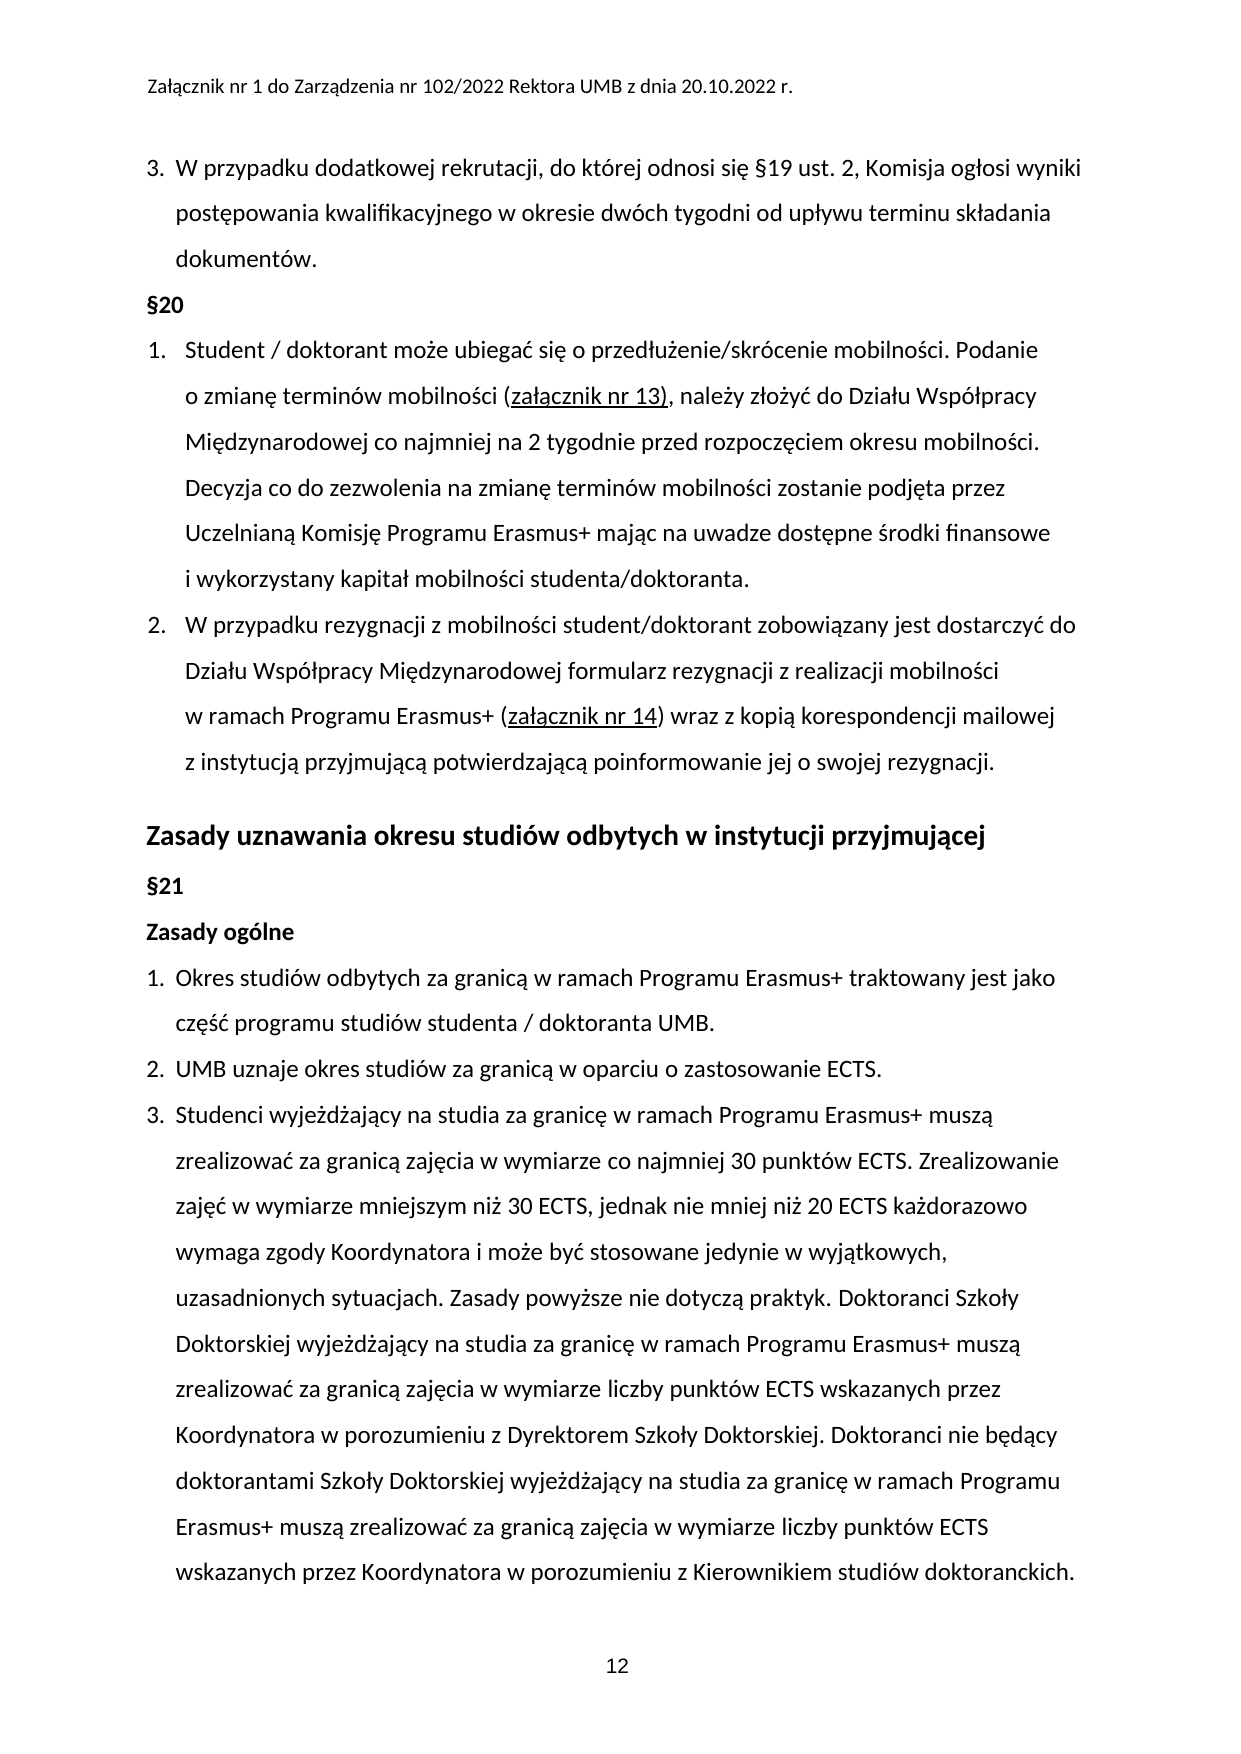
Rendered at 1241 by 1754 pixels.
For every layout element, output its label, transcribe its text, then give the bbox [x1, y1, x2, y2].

list Studenci wyjeżdżający na studia za granicę w ramach Programu Erasmus+ muszą zrealizować za granicą zajęcia w wymiarze co najmniej 30 punktów ECTS. Zrealizowanie zajęć w wymiarze mniejszym niż 30 ECTS, jednak nie mniej niż 20 ECTS każdorazowo wymaga zgody Koordynatora i może być stosowane jedynie w wyjątkowych, uzasadnionych sytuacjach. Zasady powyższe nie dotyczą praktyk. Doktoranci Szkoły Doktorskiej wyjeżdżający na studia za granicę w ramach Programu Erasmus+ muszą zrealizować za granicą zajęcia w wymiarze liczby punktów ECTS wskazanych przez Koordynatora w porozumieniu z Dyrektorem Szkoły Doktorskiej. Doktoranci nie będący doktorantami Szkoły Doktorskiej wyjeżdżający na studia za granicę w ramach Programu Erasmus+ muszą zrealizować za granicą zajęcia w wymiarze liczby punktów ECTS wskazanych przez Koordynatora w porozumieniu z Kierownikiem studiów doktoranckich. [146, 1099, 1092, 1587]
subtitle Zasady uznawania okresu studiów odbytych w instytucji przyjmującej [146, 817, 1093, 853]
list W przypadku dodatkowej rekrutacji, do której odnosi się §19 ust. 2, Komisja ogłosi wyniki postępowania kwalifikacyjnego w okresie dwóch tygodni od upływu terminu składania dokumentów. [146, 152, 1092, 274]
list W przypadku rezygnacji z mobilności student/doktorant zobowiązany jest dostarczyć do Działu Współpracy Międzynarodowej formularz rezygnacji z realizacji mobilności w ramach Programu Erasmus+ (załącznik nr 14) wraz z kopią korespondencji mailowej z instytucją przyjmującą potwierdzającą poinformowanie jej o swojej rezygnacji. [147, 609, 1093, 777]
subtitle Zasady ogólne [146, 916, 1093, 947]
subtitle §20 [146, 289, 1093, 319]
list UMB uznaje okres studiów za granicą w oparciu o zastosowanie ECTS. [146, 1053, 1092, 1084]
list Student / doktorant może ubiegać się o przedłużenie/skrócenie mobilności. Podanie o zmianę terminów mobilności (załącznik nr 13), należy złożyć do Działu Współpracy Międzynarodowej co najmniej na 2 tygodnie przed rozpoczęciem okresu mobilności. Decyzja co do zezwolenia na zmianę terminów mobilności zostanie podjęta przez Uczelnianą Komisję Programu Erasmus+ mając na uwadze dostępne środki finansowe i wykorzystany kapitał mobilności studenta/doktoranta. [147, 335, 1093, 594]
subtitle §21 [146, 870, 1093, 901]
list Okres studiów odbytych za granicą w ramach Programu Erasmus+ traktowany jest jako część programu studiów studenta / doktoranta UMB. [146, 962, 1092, 1038]
